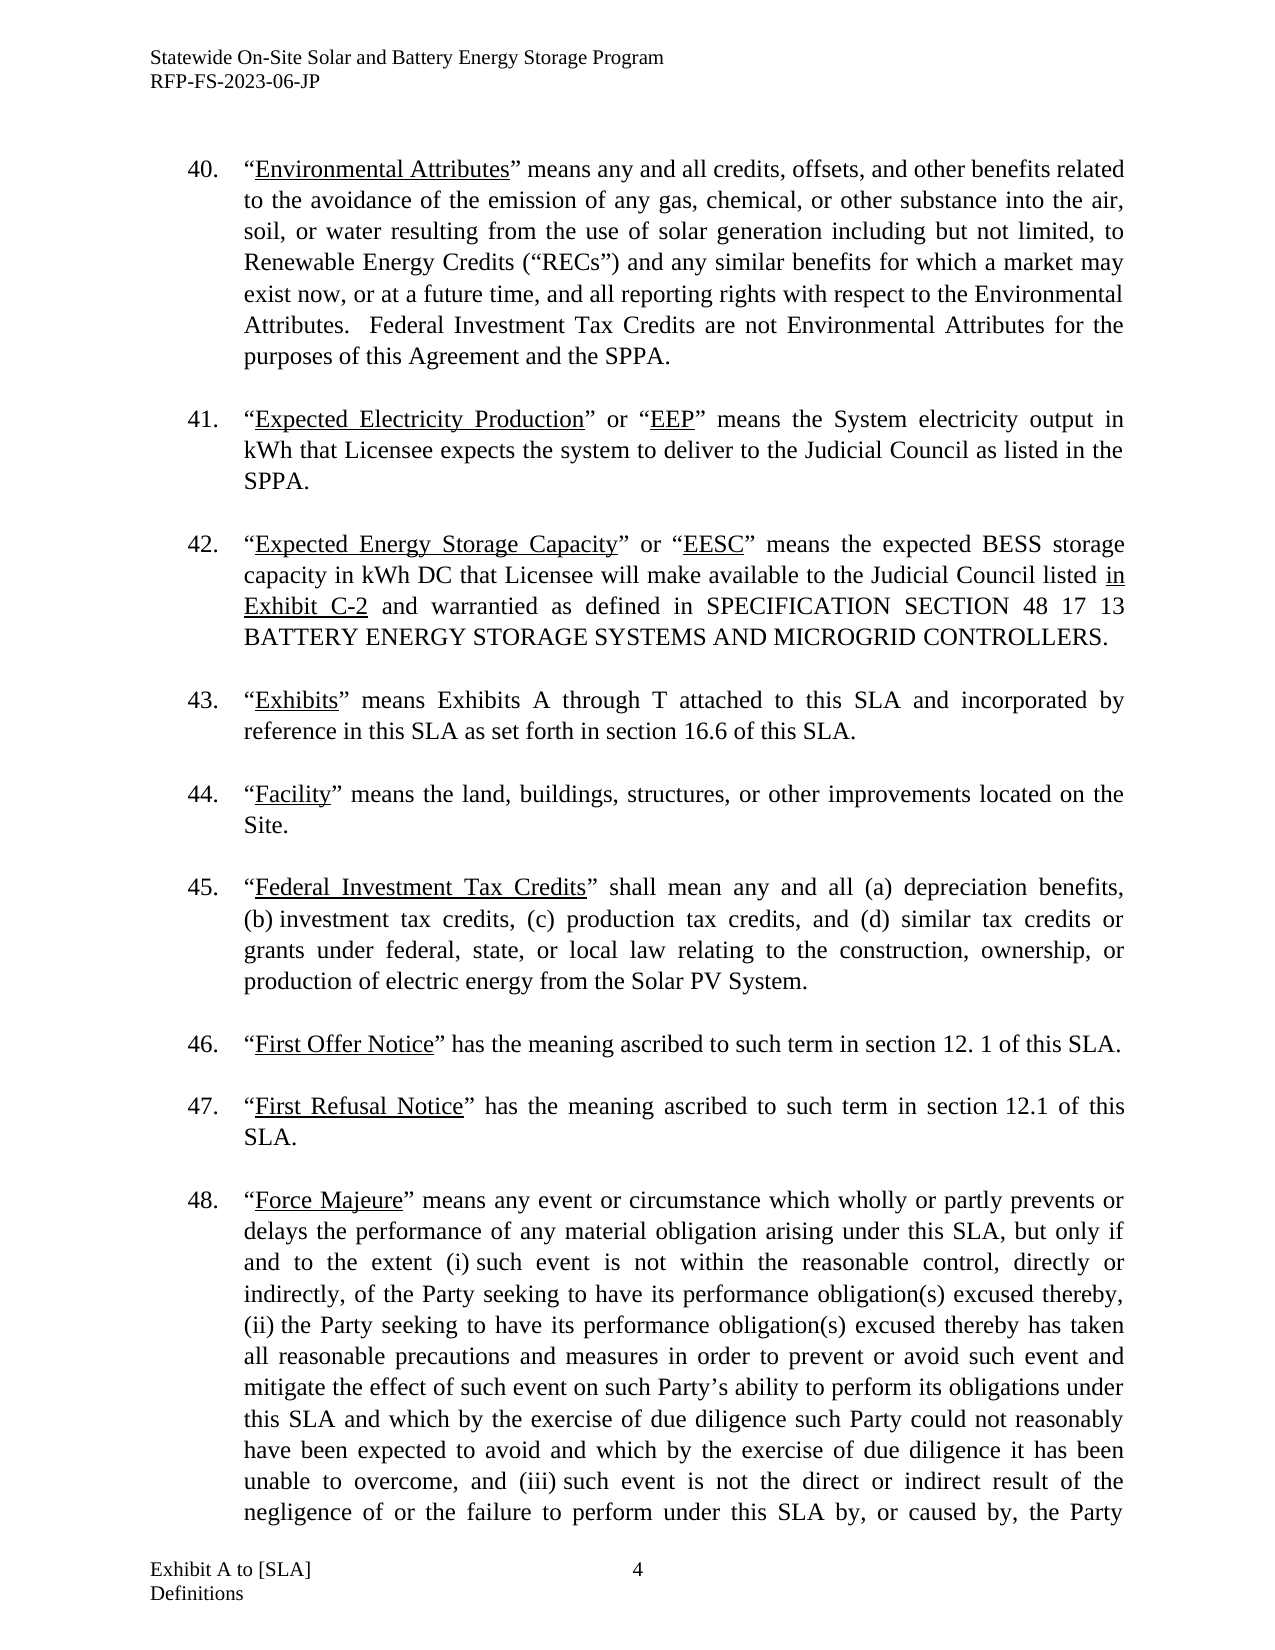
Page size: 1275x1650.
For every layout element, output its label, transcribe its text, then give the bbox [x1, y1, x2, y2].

list “Exhibits” means Exhibits A through T attached to this SLA and incorporated by reference in this SLA as set forth in section 16.6 of this SLA. [187, 682, 1125, 745]
list “First Refusal Notice” has the meaning ascribed to such term in section 12.1 of this SLA. [187, 1089, 1125, 1151]
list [187, 1182, 1125, 1526]
list “Facility” means the land, buildings, structures, or other improvements located on the Site. [187, 776, 1125, 839]
list “Environmental Attributes” means any and all credits, offsets, and other benefits related to the avoidance of the emission of any gas, chemical, or other substance into the air, soil, or water resulting from the use of solar generation including but not limited, to Renewable Energy Credits (“RECs”) and any similar benefits for which a market may exist now, or at a future time, and all reporting rights with respect to the Environmental Attributes. Federal Investment Tax Credits are not Environmental Attributes for the purposes of this Agreement and the SPPA. [187, 151, 1125, 370]
list “Federal Investment Tax Credits” shall mean any and all (a) depreciation benefits, (b) investment tax credits, (c) production tax credits, and (d) similar tax credits or grants under federal, state, or local law relating to the construction, ownership, or production of electric energy from the Solar PV System. [187, 870, 1125, 995]
list “Expected Electricity Production” or “EEP” means the System electricity output in kWh that Licensee expects the system to deliver to the Judicial Council as listed in the SPPA. [187, 401, 1125, 495]
list “First Offer Notice” has the meaning ascribed to such term in section 12. 1 of this SLA. [187, 1026, 1125, 1057]
list “Expected Energy Storage Capacity” or “EESC” means the expected BESS storage capacity in kWh DC that Licensee will make available to the Judicial Council listed in Exhibit C-2 and warrantied as defined in SPECIFICATION SECTION 48 17 13 BATTERY ENERGY STORAGE SYSTEMS AND MICROGRID CONTROLLERS. [187, 526, 1125, 651]
